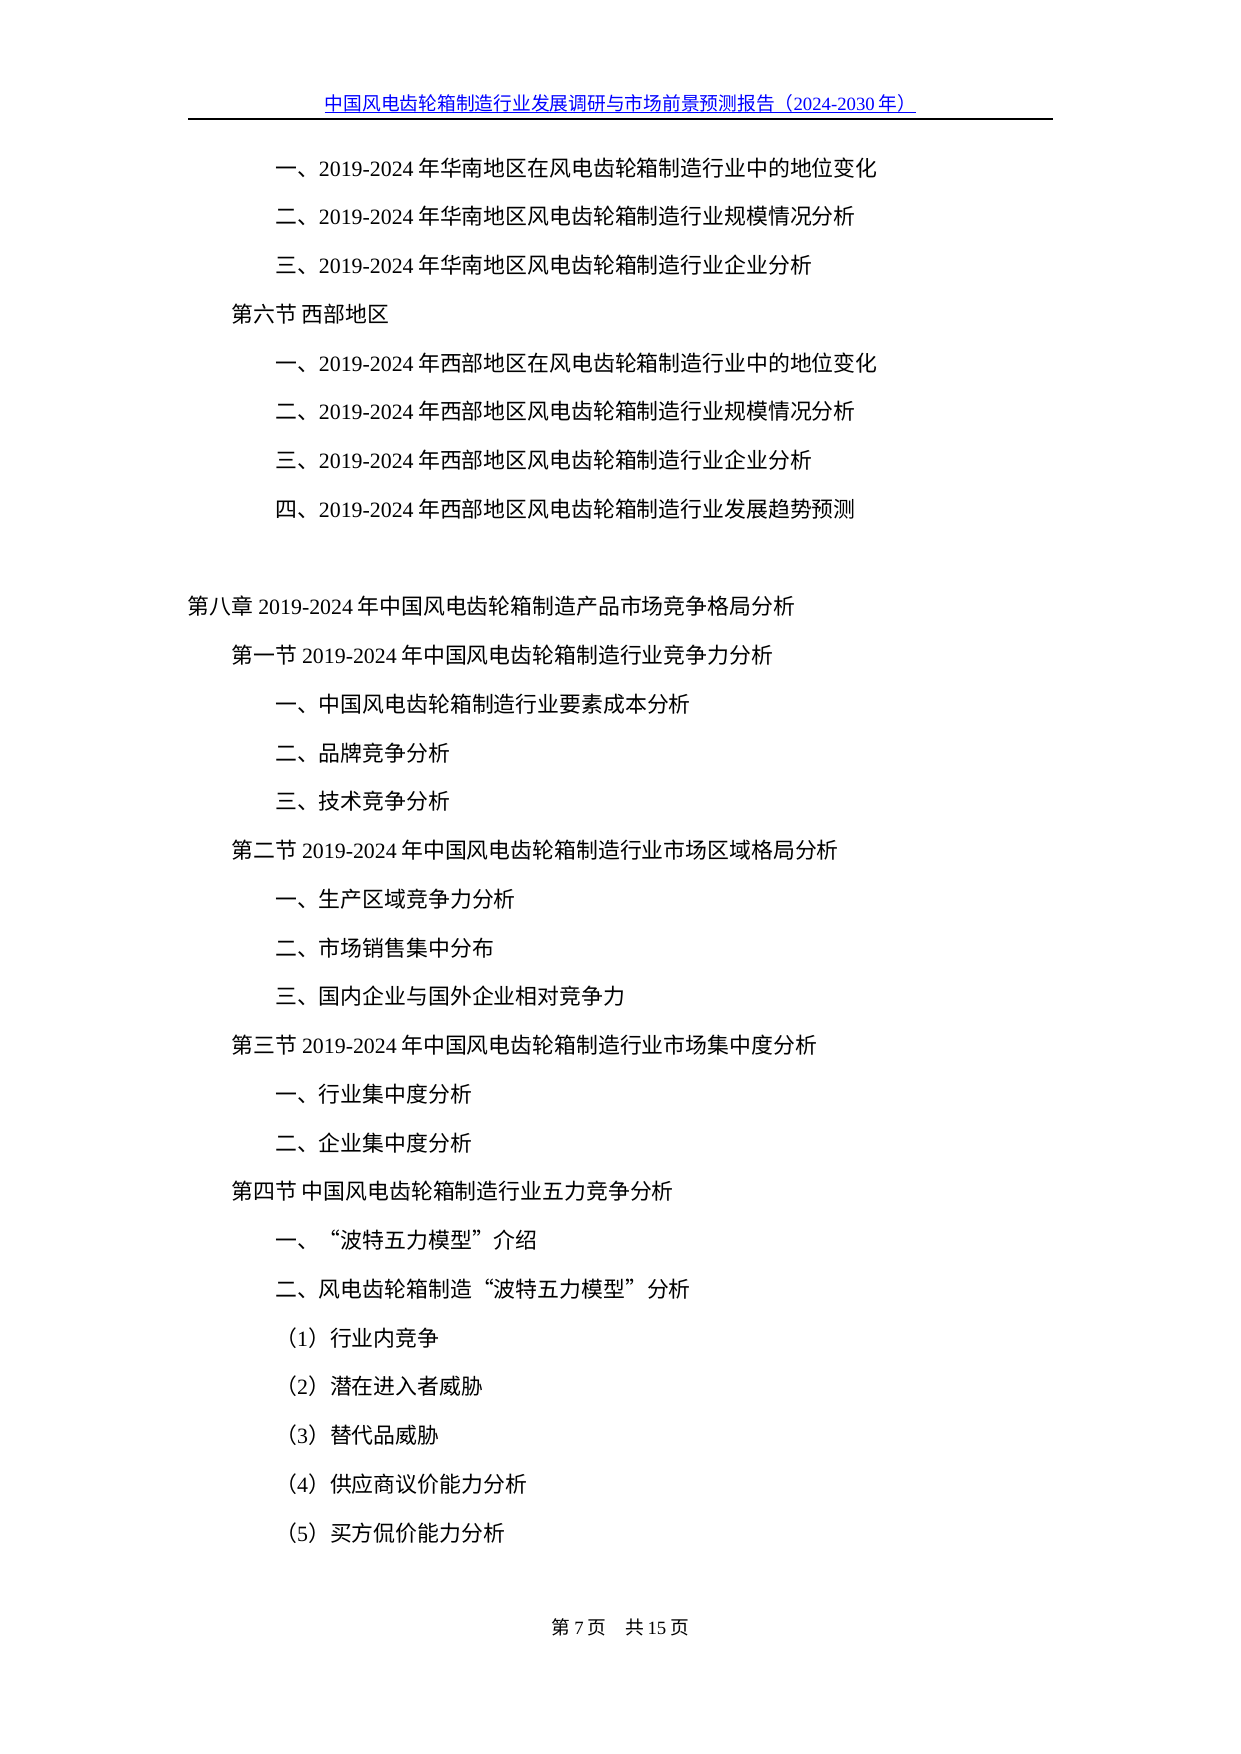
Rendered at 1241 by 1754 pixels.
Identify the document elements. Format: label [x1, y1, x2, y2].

text [187, 150, 1053, 1548]
